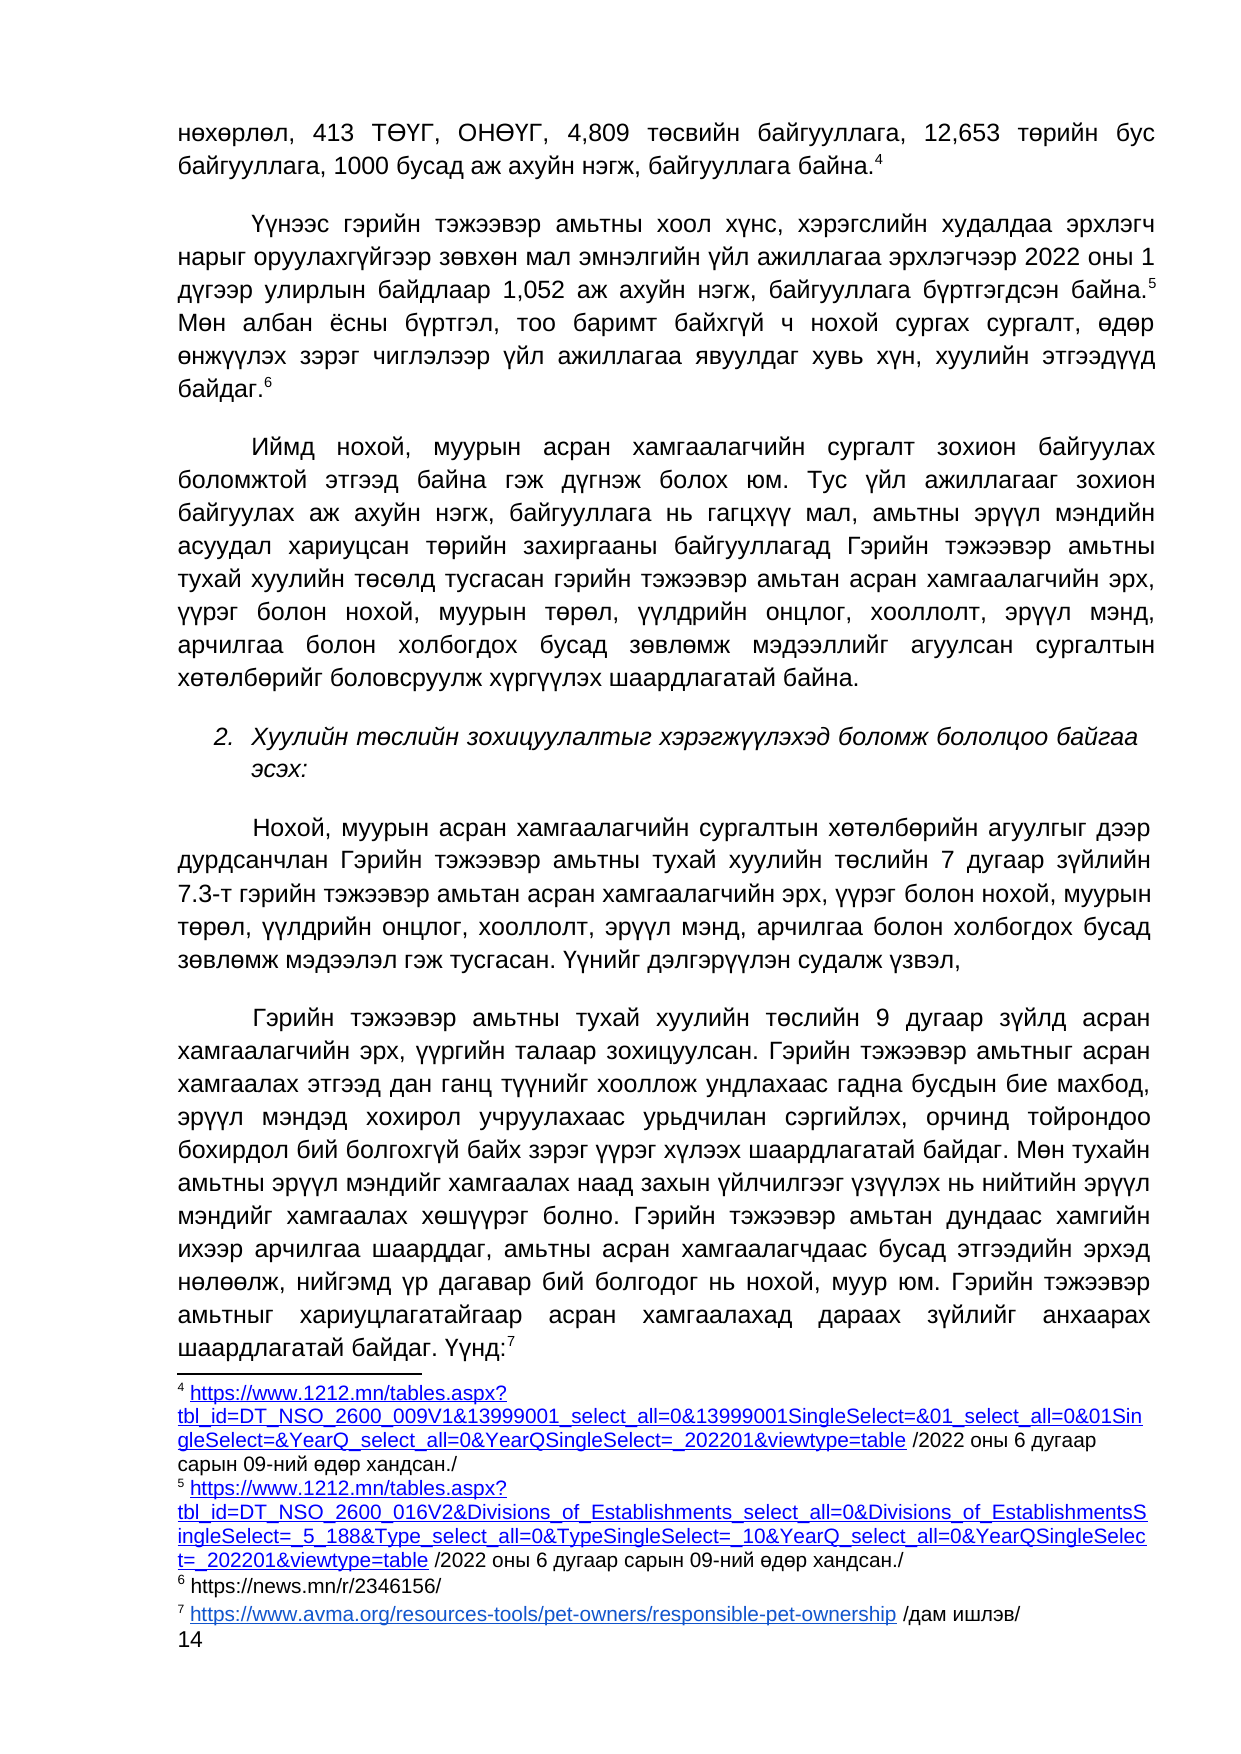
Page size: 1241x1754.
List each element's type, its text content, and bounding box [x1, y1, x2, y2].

text Гэрийн тэжээвэр амьтны тухай хуулийн төслийн 9 дугаар зүйлд асран хамгаалагчийн эрх, үүргийн талаар зохицуулсан. Гэрийн тэжээвэр амьтныг асран хамгаалах этгээд дан ганц түүнийг хооллож ундлахаас гадна бусдын бие махбод, эрүүл мэндэд хохирол учруулахаас урьдчилан сэргийлэх, орчинд тойрондоо бохирдол бий болгохгүй байх зэрэг үүрэг хүлээх шаардлагатай байдаг. Мөн тухайн амьтны эрүүл мэндийг хамгаалах наад захын үйлчилгээг үзүүлэх нь нийтийн эрүүл мэндийг хамгаалах хөшүүрэг болно. Гэрийн тэжээвэр амьтан дундаас хамгийн ихээр арчилгаа шаарддаг, амьтны асран хамгаалагчдаас бусад этгээдийн эрхэд нөлөөлж, нийгэмд үр дагавар бий болгодог нь нохой, муур юм. Гэрийн тэжээвэр амьтныг хариуцлагатайгаар асран хамгаалахад дараах зүйлийг анхаарах шаардлагатай байдаг. Үүнд: [177, 1003, 1152, 1362]
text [177, 118, 1156, 180]
text Үүнээс гэрийн тэжээвэр амьтны хоол хүнс, хэрэгслийн худалдаа эрхлэгч нарыг оруулахгүйгээр зөвхөн мал эмнэлгийн үйл ажиллагаа эрхлэгчээр 2022 оны 1 дүгээр улирлын байдлаар 1,052 аж ахуйн нэгж, байгууллага бүртгэгдсэн байна. Мөн албан ёсны бүртгэл, тоо баримт байхгүй ч нохой сургах сургалт, өдөр өнжүүлэх зэрэг чиглэлээр үйл ажиллагаа явуулдаг хувь хүн, хуулийн этгээдүүд байдаг. [177, 209, 1156, 403]
text Нохой, муурын асран хамгаалагчийн сургалтын хөтөлбөрийн агуулгыг дээр дурдсанчлан Гэрийн тэжээвэр амьтны тухай хуулийн төслийн 7 дугаар зүйлийн 7.3-т гэрийн тэжээвэр амьтан асран хамгаалагчийн эрх, үүрэг болон нохой, муурын төрөл, үүлдрийн онцлог, хооллолт, эрүүл мэнд, арчилгаа болон холбогдох бусад зөвлөмж мэдээлэл гэж тусгасан. Үүнийг дэлгэрүүлэн судалж үзвэл, [177, 812, 1152, 973]
list Хуулийн төслийн зохицуулалтыг хэрэгжүүлэхэд боломж бололцоо байгаа эсэх: [213, 721, 1141, 783]
text Иймд нохой, муурын асран хамгаалагчийн сургалт зохион байгуулах боломжтой этгээд байна гэж дүгнэж болох юм. Тус үйл ажиллагааг зохион байгуулах аж ахуйн нэгж, байгууллага нь гагцхүү мал, амьтны эрүүл мэндийн асуудал хариуцсан төрийн захиргааны байгууллагад Гэрийн тэжээвэр амьтны тухай хуулийн төсөлд тусгасан гэрийн тэжээвэр амьтан асран хамгаалагчийн эрх, үүрэг болон нохой, муурын төрөл, үүлдрийн онцлог, хооллолт, эрүүл мэнд, арчилгаа болон холбогдох бусад зөвлөмж мэдээллийг агуулсан сургалтын хөтөлбөрийг боловсруулж хүргүүлэх шаардлагатай байна. [177, 432, 1156, 692]
